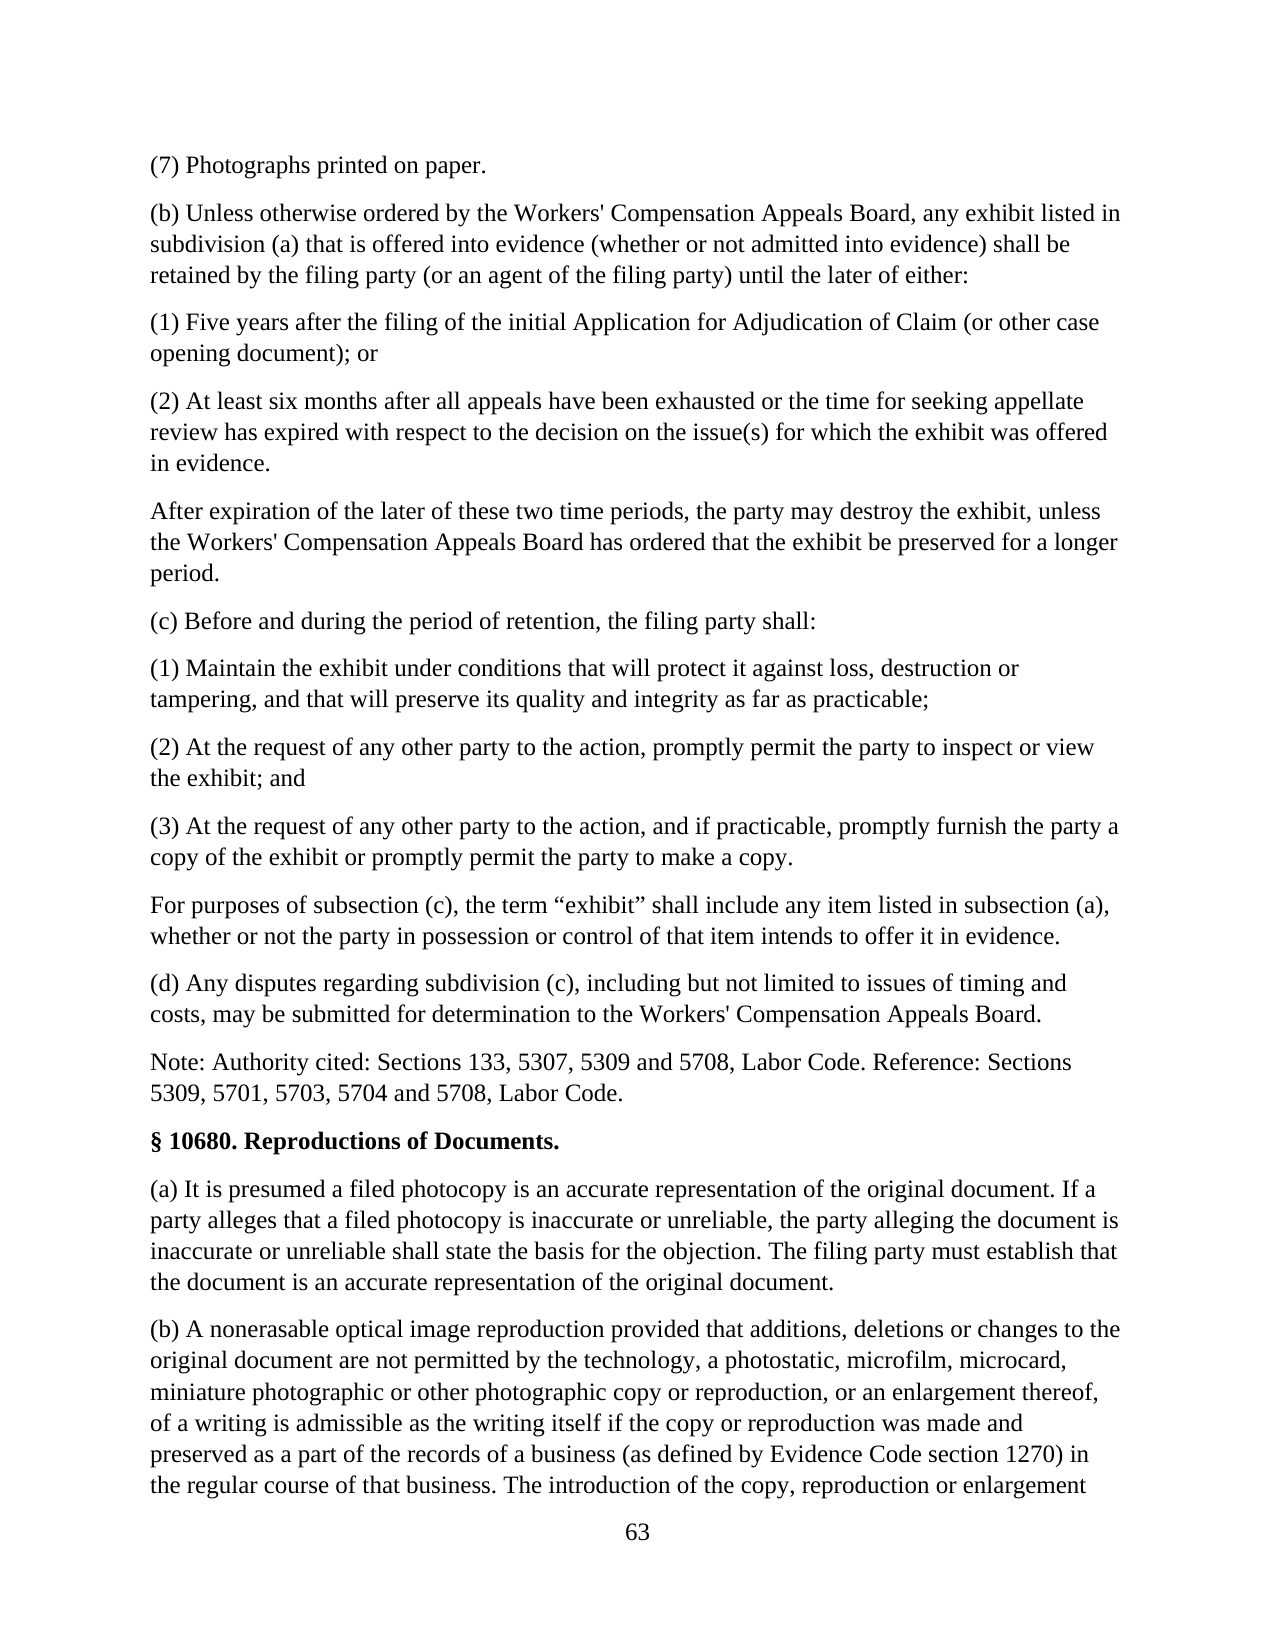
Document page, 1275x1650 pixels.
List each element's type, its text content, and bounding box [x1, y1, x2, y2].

text (1) Five years after the filing of the initial Application for Adjudication of Claim (or other case opening document); or [150, 307, 1125, 367]
text (2) At least six months after all appeals have been exhausted or the time for seeking appellate review has expired with respect to the decision on the issue(s) for which the exhibit was offered in evidence. [150, 386, 1125, 477]
text (b) Unless otherwise ordered by the Workers' Compensation Appeals Board, any exhibit listed in subdivision (a) that is offered into evidence (whether or not admitted into evidence) shall be retained by the filing party (or an agent of the filing party) until the later of either: [150, 198, 1125, 288]
text (a) It is presumed a filed photocopy is an accurate representation of the original document. If a party alleges that a filed photocopy is inaccurate or unreliable, the party alleging the document is inaccurate or unreliable shall state the basis for the objection. The filing party must establish that the document is an accurate representation of the original document. [150, 1174, 1125, 1296]
text (c) Before and during the period of retention, the filing party shall: [150, 606, 1125, 634]
text (7) Photographs printed on paper. [150, 150, 1125, 179]
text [150, 1314, 1125, 1498]
subtitle § 10680. Reproductions of Documents. [150, 1126, 1125, 1155]
text (2) At the request of any other party to the action, promptly permit the party to inspect or view the exhibit; and [150, 732, 1125, 792]
text (3) At the request of any other party to the action, and if practicable, promptly furnish the party a copy of the exhibit or promptly permit the party to make a copy. [150, 811, 1125, 871]
text For purposes of subsection (c), the term “exhibit” shall include any item listed in subsection (a), whether or not the party in possession or control of that item intends to offer it in evidence. [150, 890, 1125, 949]
text (d) Any disputes regarding subdivision (c), including but not limited to issues of timing and costs, may be submitted for determination to the Workers' Compensation Appeals Board. [150, 968, 1125, 1028]
text (1) Maintain the exhibit under conditions that will protect it against loss, destruction or tampering, and that will preserve its quality and integrity as far as practicable; [150, 653, 1125, 713]
text After expiration of the later of these two time periods, the party may destroy the exhibit, unless the Workers' Compensation Appeals Board has ordered that the exhibit be preserved for a longer period. [150, 496, 1125, 587]
text Note: Authority cited: Sections 133, 5307, 5309 and 5708, Labor Code. Reference: Sections 5309, 5701, 5703, 5704 and 5708, Labor Code. [150, 1047, 1125, 1107]
